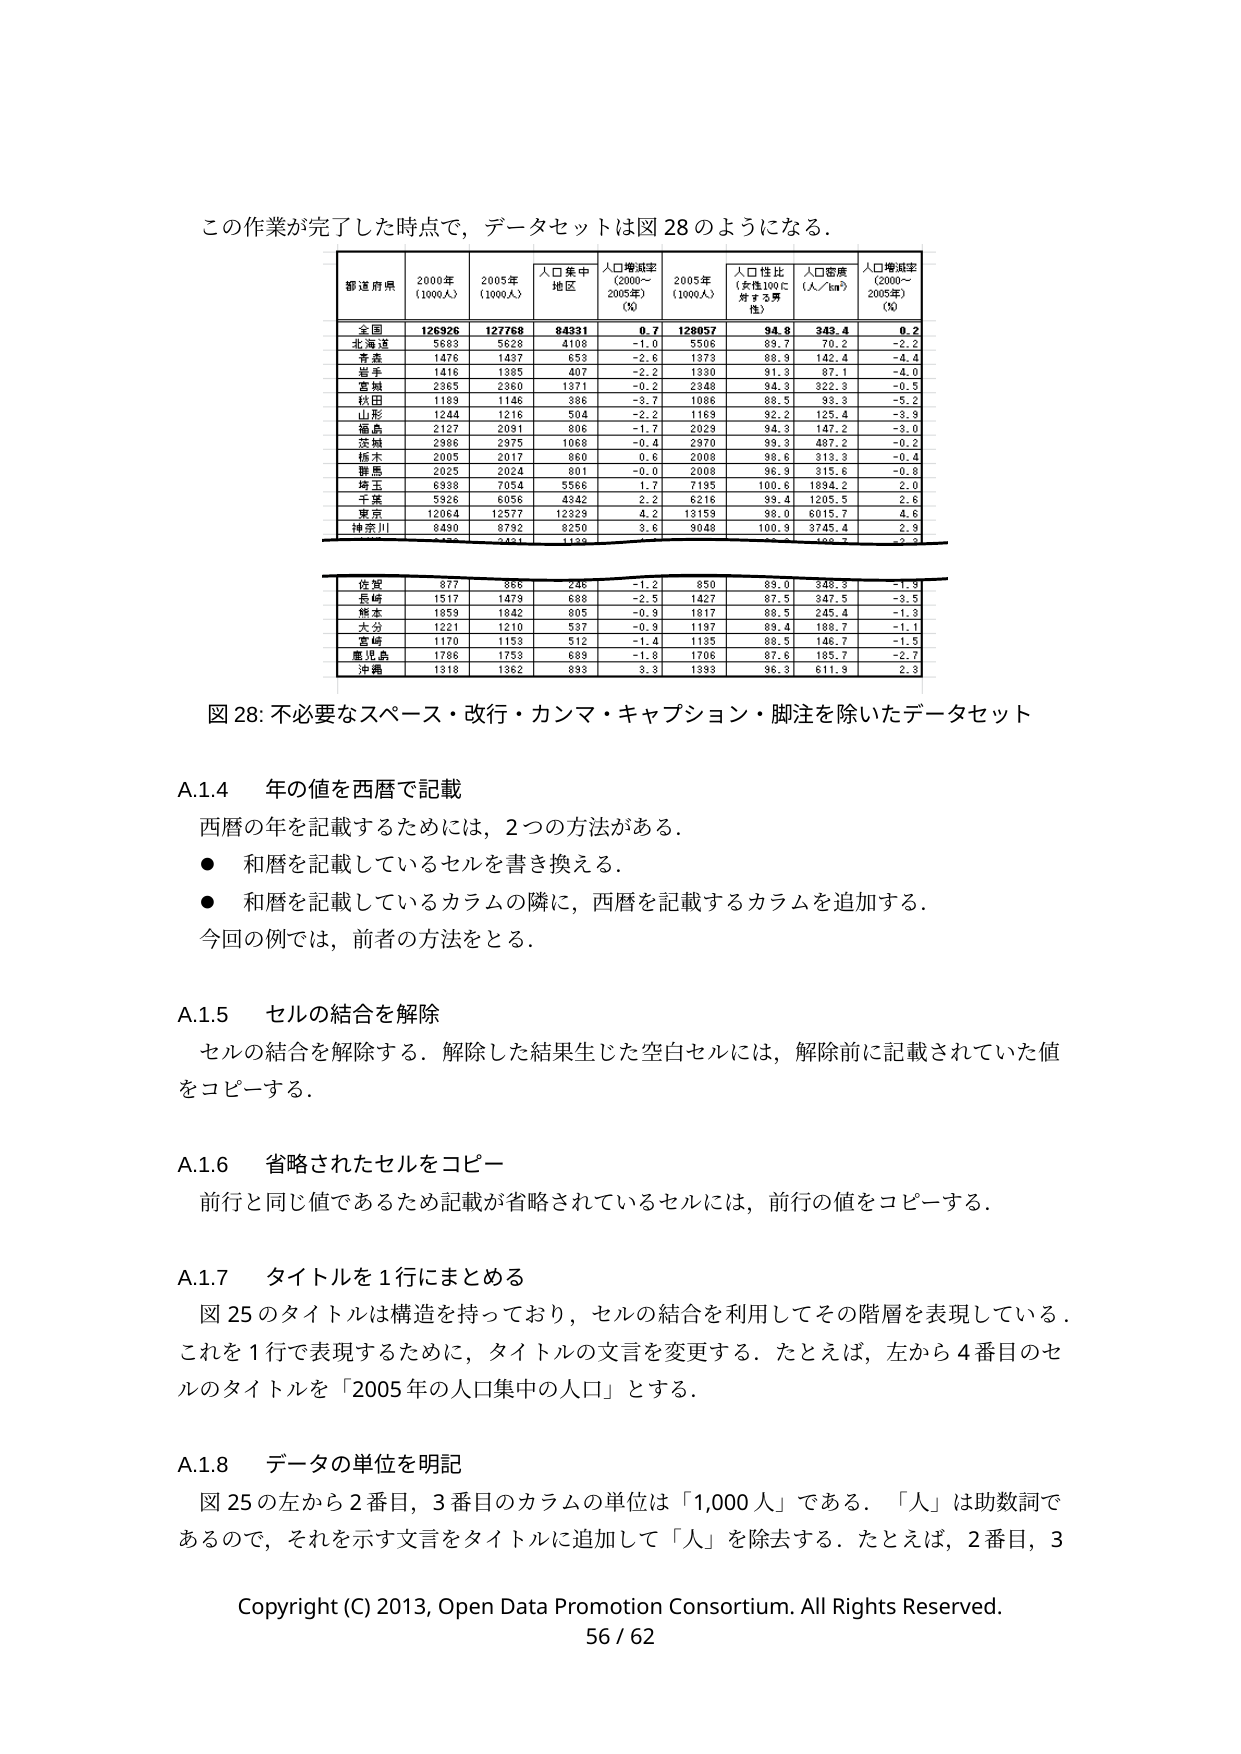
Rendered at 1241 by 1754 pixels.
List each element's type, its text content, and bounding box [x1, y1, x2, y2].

text 今回の例では，前者の方法をとる． [177, 919, 1063, 957]
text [177, 1482, 1063, 1557]
text 前行と同じ値であるため記載が省略されているセルには，前行の値をコピーする． [177, 1182, 1063, 1219]
text 西暦の年を記載するためには，2つの方法がある． [177, 807, 1063, 844]
list 和暦を記載しているカラムの隣に，西暦を記載するカラムを追加する． [199, 882, 1063, 919]
subtitle A.1.5 セルの結合を解除 [177, 994, 1063, 1032]
subtitle A.1.7 タイトルを1行にまとめる [177, 1257, 1063, 1294]
list 和暦を記載しているセルを書き換える． [199, 844, 1063, 882]
text この作業が完了した時点で，データセットは図 28のようになる． [177, 207, 1063, 244]
subtitle A.1.8 データの単位を明記 [177, 1444, 1063, 1482]
text 図 28: 不必要なスペース・改行・カンマ・キャプション・脚注を除いたデータセット [177, 694, 1063, 732]
subtitle A.1.6 省略されたセルをコピー [177, 1144, 1063, 1182]
subtitle A.1.4 年の値を西暦で記載 [177, 769, 1063, 807]
text 図 25のタイトルは構造を持っており，セルの結合を利用してその階層を表現している．これを1行で表現するために，タイトルの文言を変更する．たとえば，左から4番目のセルのタイトルを「2005年の人口集中の人口」とする． [177, 1294, 1063, 1407]
text セルの結合を解除する．解除した結果生じた空白セルには，解除前に記載されていた値をコピーする． [177, 1032, 1063, 1107]
